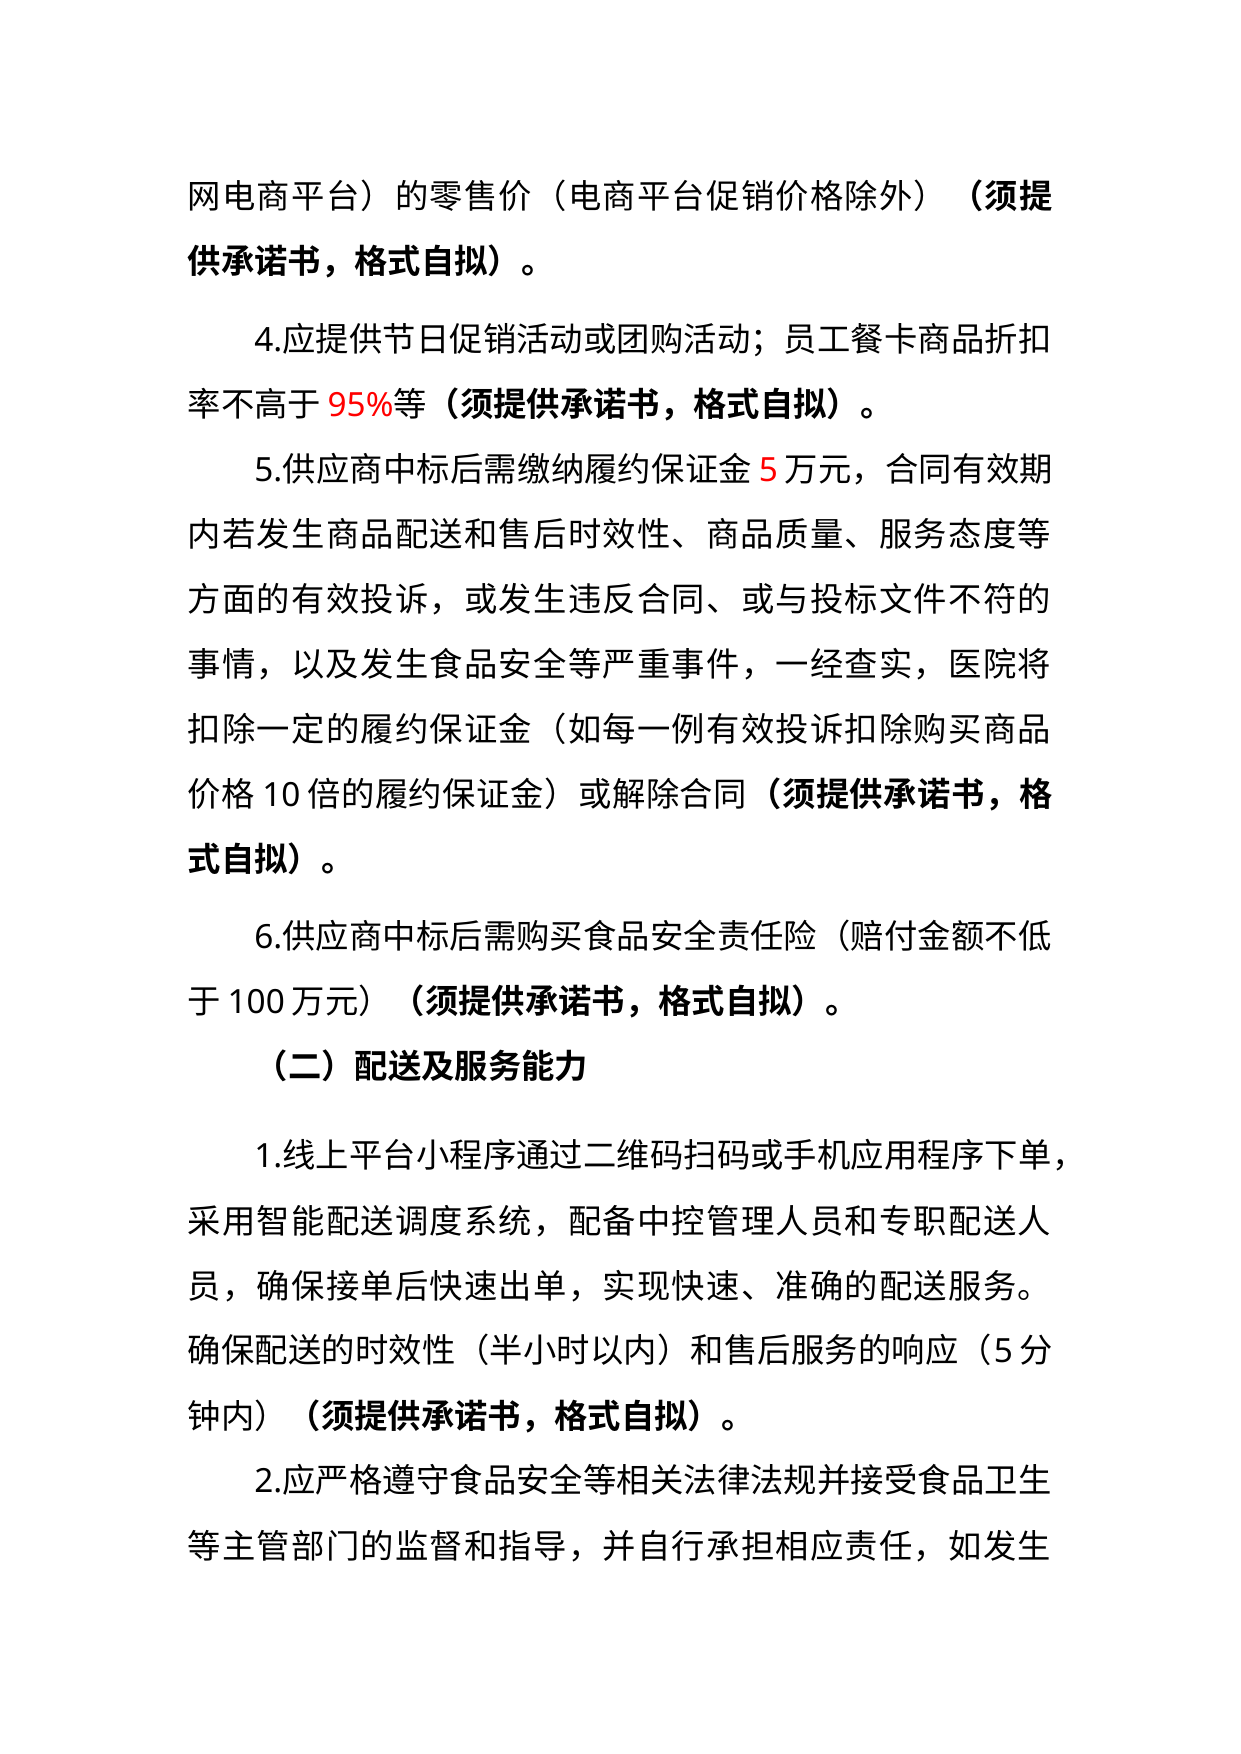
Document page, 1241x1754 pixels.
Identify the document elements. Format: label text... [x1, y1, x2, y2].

text 4.应提供节日促销活动或团购活动；员工餐卡商品折扣率不高于95%等（须提供承诺书，格式自拟）。 [187, 304, 1053, 434]
text 6.供应商中标后需购买食品安全责任险（赔付金额不低于100万元）（须提供承诺书，格式自拟）。 [187, 902, 1053, 1032]
text 1.线上平台小程序通过二维码扫码或手机应用程序下单，采用智能配送调度系统，配备中控管理人员和专职配送人员，确保接单后快速出单，实现快速、准确的配送服务。确保配送的时效性（半小时以内）和售后服务的响应（5分钟内）（须提供承诺书，格式自拟）。 [187, 1121, 1053, 1446]
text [187, 162, 1053, 292]
text 5.供应商中标后需缴纳履约保证金5万元，合同有效期内若发生商品配送和售后时效性、商品质量、服务态度等方面的有效投诉，或发生违反合同、或与投标文件不符的事情，以及发生食品安全等严重事件，一经查实，医院将扣除一定的履约保证金（如每一例有效投诉扣除购买商品价格10倍的履约保证金）或解除合同（须提供承诺书，格式自拟）。 [187, 434, 1053, 889]
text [187, 1446, 1053, 1576]
text （二）配送及服务能力 [187, 1032, 1053, 1097]
